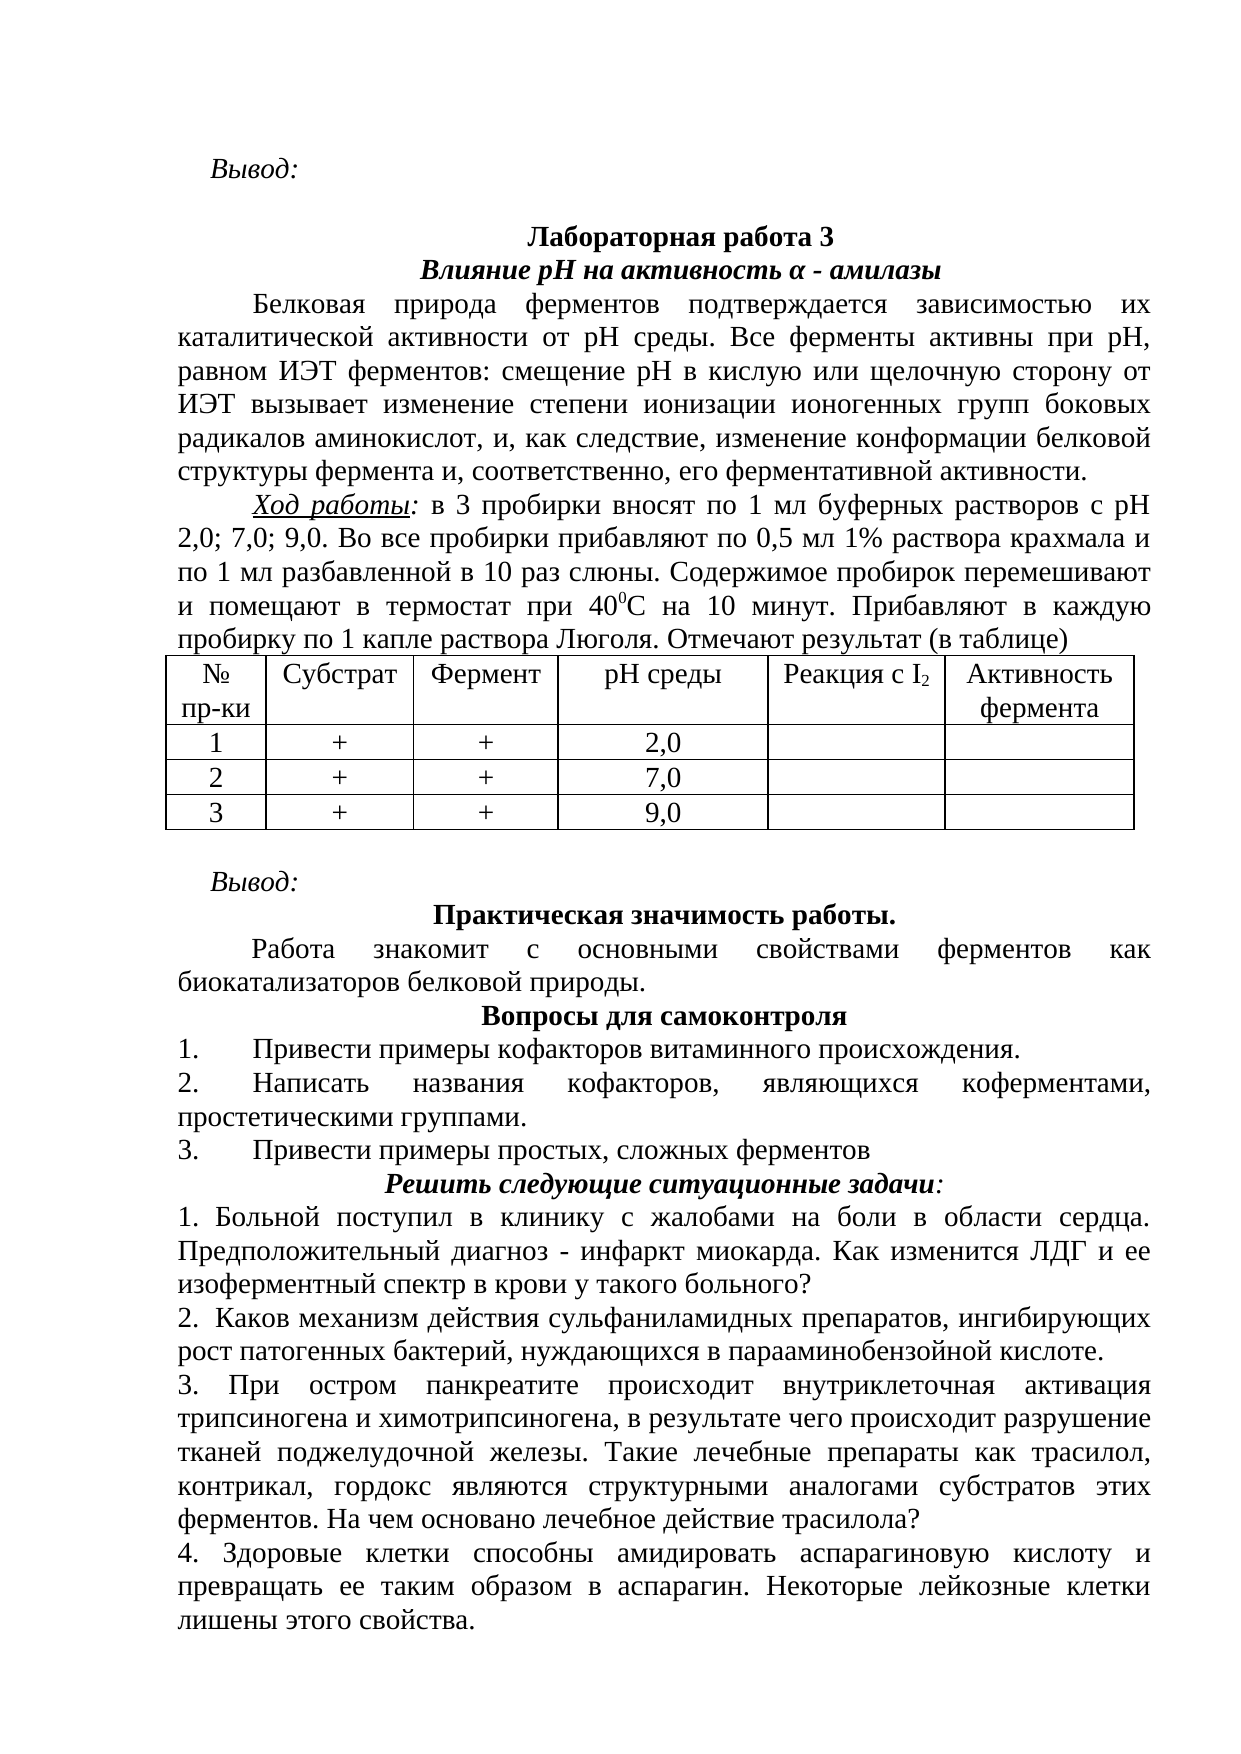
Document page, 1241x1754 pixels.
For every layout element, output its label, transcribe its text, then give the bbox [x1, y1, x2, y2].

table_cell 2 [167, 760, 265, 794]
table_cell 3 [167, 795, 265, 829]
table_cell [946, 725, 1133, 758]
table_header рН среды [559, 656, 767, 723]
table_cell + [267, 795, 413, 829]
table_cell [769, 795, 944, 829]
table_header Реакция с I2 [769, 656, 944, 723]
text Вывод: [210, 152, 1152, 185]
table_header Фермент [414, 656, 557, 723]
table_cell [946, 795, 1133, 829]
text Влияние рH на активность α - амилазы [210, 252, 1152, 286]
table_cell + [414, 795, 557, 829]
table_header Активность фермента [946, 656, 1133, 723]
text Вопросы для самоконтроля [177, 998, 1152, 1032]
table_cell 9,0 [559, 795, 767, 829]
text Ход работы: в 3 пробирки вносят по 1 мл буферных растворов с рН 2,0; 7,0; 9,0. Во все пробирки прибавляют по 0,5 мл 1% раствора крахмала и по 1 мл разбавленной в 10 раз слюны. Содержимое пробирок перемешивают и помещают в термостат при 400С на 10 минут. Прибавляют в каждую пробирку по 1 капле раствора Люголя. Отмечают результат (в таблице) [177, 487, 1152, 655]
text 3. При остром панкреатите происходит внутриклеточная активация трипсиногена и химотрипсиногена, в результате чего происходит разрушение тканей поджелудочной железы. Такие лечебные препараты как трасилол, контрикал, гордокс являются структурными аналогами субстратов этих ферментов. На чем основано лечебное действие трасилола? [177, 1367, 1152, 1535]
table_header Субстрат [267, 656, 413, 723]
list Привести примеры кофакторов витаминного происхождения. [177, 1032, 1152, 1065]
list Больной поступил в клинику с жалобами на боли в области сердца. Предположительный диагноз - инфаркт миокарда. Как изменится ЛДГ и ее изоферментный спектр в крови у такого больного? [177, 1199, 1152, 1300]
table_header № пр-ки [167, 656, 265, 723]
text Лабораторная работа 3 [210, 219, 1152, 252]
text Решить следующие ситуационные задачи: [177, 1166, 1152, 1199]
table_cell 7,0 [559, 760, 767, 794]
table_cell 1 [167, 725, 265, 758]
text Работа знакомит с основными свойствами ферментов как биокатализаторов белковой природы. [177, 931, 1152, 998]
text Вывод: [210, 864, 1152, 897]
text 4. Здоровые клетки способны амидировать аспарагиновую кислоту и превращать ее таким образом в аспарагин. Некоторые лейкозные клетки лишены этого свойства. [177, 1535, 1152, 1635]
text Белковая природа ферментов подтверждается зависимостью их каталитической активности от рН среды. Все ферменты активны при рН, равном ИЭТ ферментов: смещение рН в кислую или щелочную сторону от ИЭТ вызывает изменение степени ионизации ионогенных групп боковых радикалов аминокислот, и, как следствие, изменение конформации белковой структуры фермента и, соответственно, его ферментативной активности. [177, 286, 1152, 487]
text Практическая значимость работы. [177, 897, 1152, 931]
table_cell + [414, 760, 557, 794]
table_cell [946, 760, 1133, 794]
list Написать названия кофакторов, являющихся коферментами, простетическими группами. [177, 1065, 1152, 1132]
list Каков механизм действия сульфаниламидных препаратов, ингибирующих рост патогенных бактерий, нуждающихся в парааминобензойной кислоте. [177, 1300, 1152, 1367]
table_cell [769, 725, 944, 758]
table_cell 2,0 [559, 725, 767, 758]
list Привести примеры простых, сложных ферментов [177, 1132, 1152, 1166]
table_cell [769, 760, 944, 794]
table_cell + [267, 760, 413, 794]
table_cell + [414, 725, 557, 758]
table_cell + [267, 725, 413, 758]
